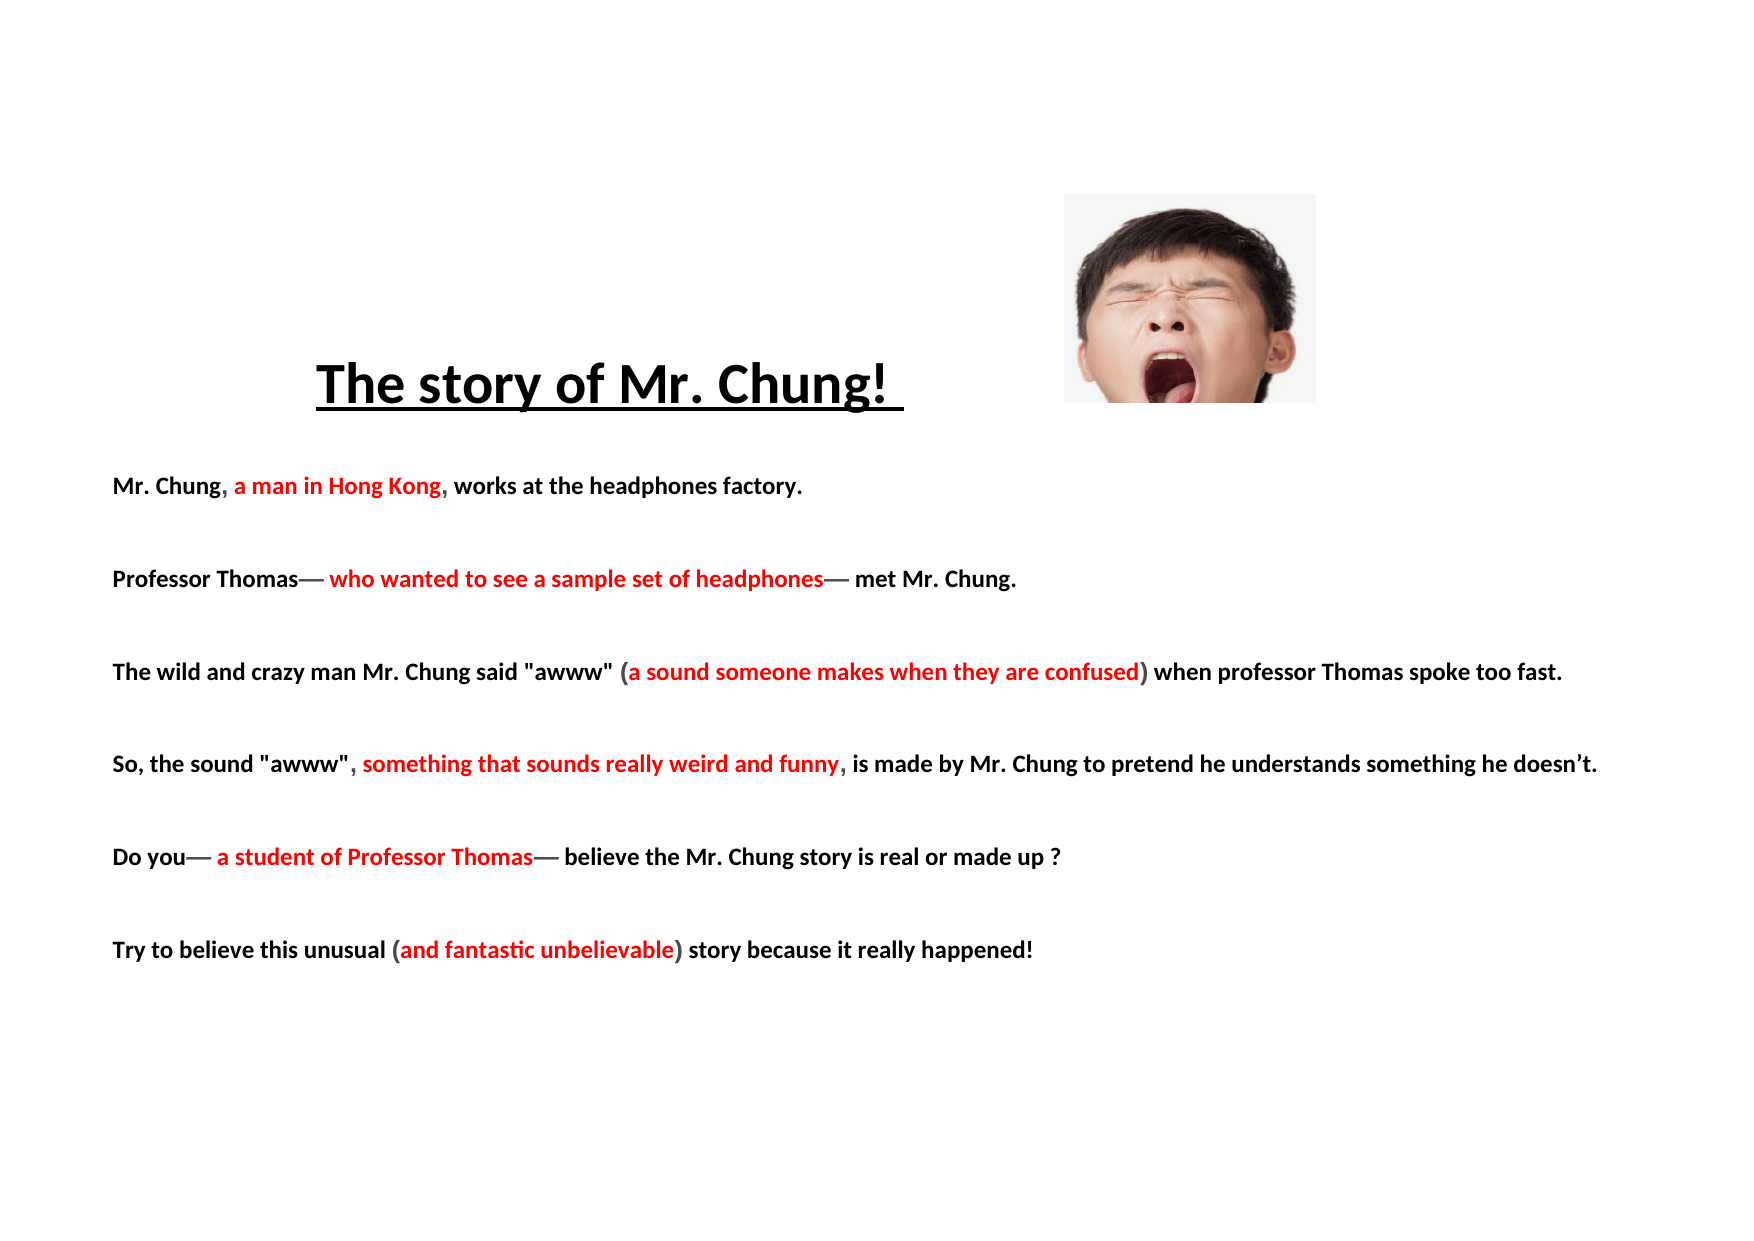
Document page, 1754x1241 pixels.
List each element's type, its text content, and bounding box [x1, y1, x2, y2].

text So, the sound "awww", something that sounds really weird and funny, is made by Mr. Chung to pretend he understands something he doesn’t. [112, 749, 1641, 779]
text The story of Mr. Chung! [112, 195, 1641, 418]
text The wild and crazy man Mr. Chung said "awww" (a sound someone makes when they are confused) when professor Thomas spoke too fast. [112, 656, 1641, 686]
text Try to believe this unusual (and fantastic unbelievable) story because it really happened! [112, 934, 1641, 965]
text Professor Thomas— who wanted to see a sample set of headphones— met Mr. Chung. [112, 563, 1641, 593]
picture [1064, 194, 1316, 403]
text Do you— a student of Professor Thomas— believe the Mr. Chung story is real or made up ? [112, 842, 1641, 872]
text Mr. Chung, a man in Hong Kong, works at the headphones factory. [112, 470, 1641, 500]
